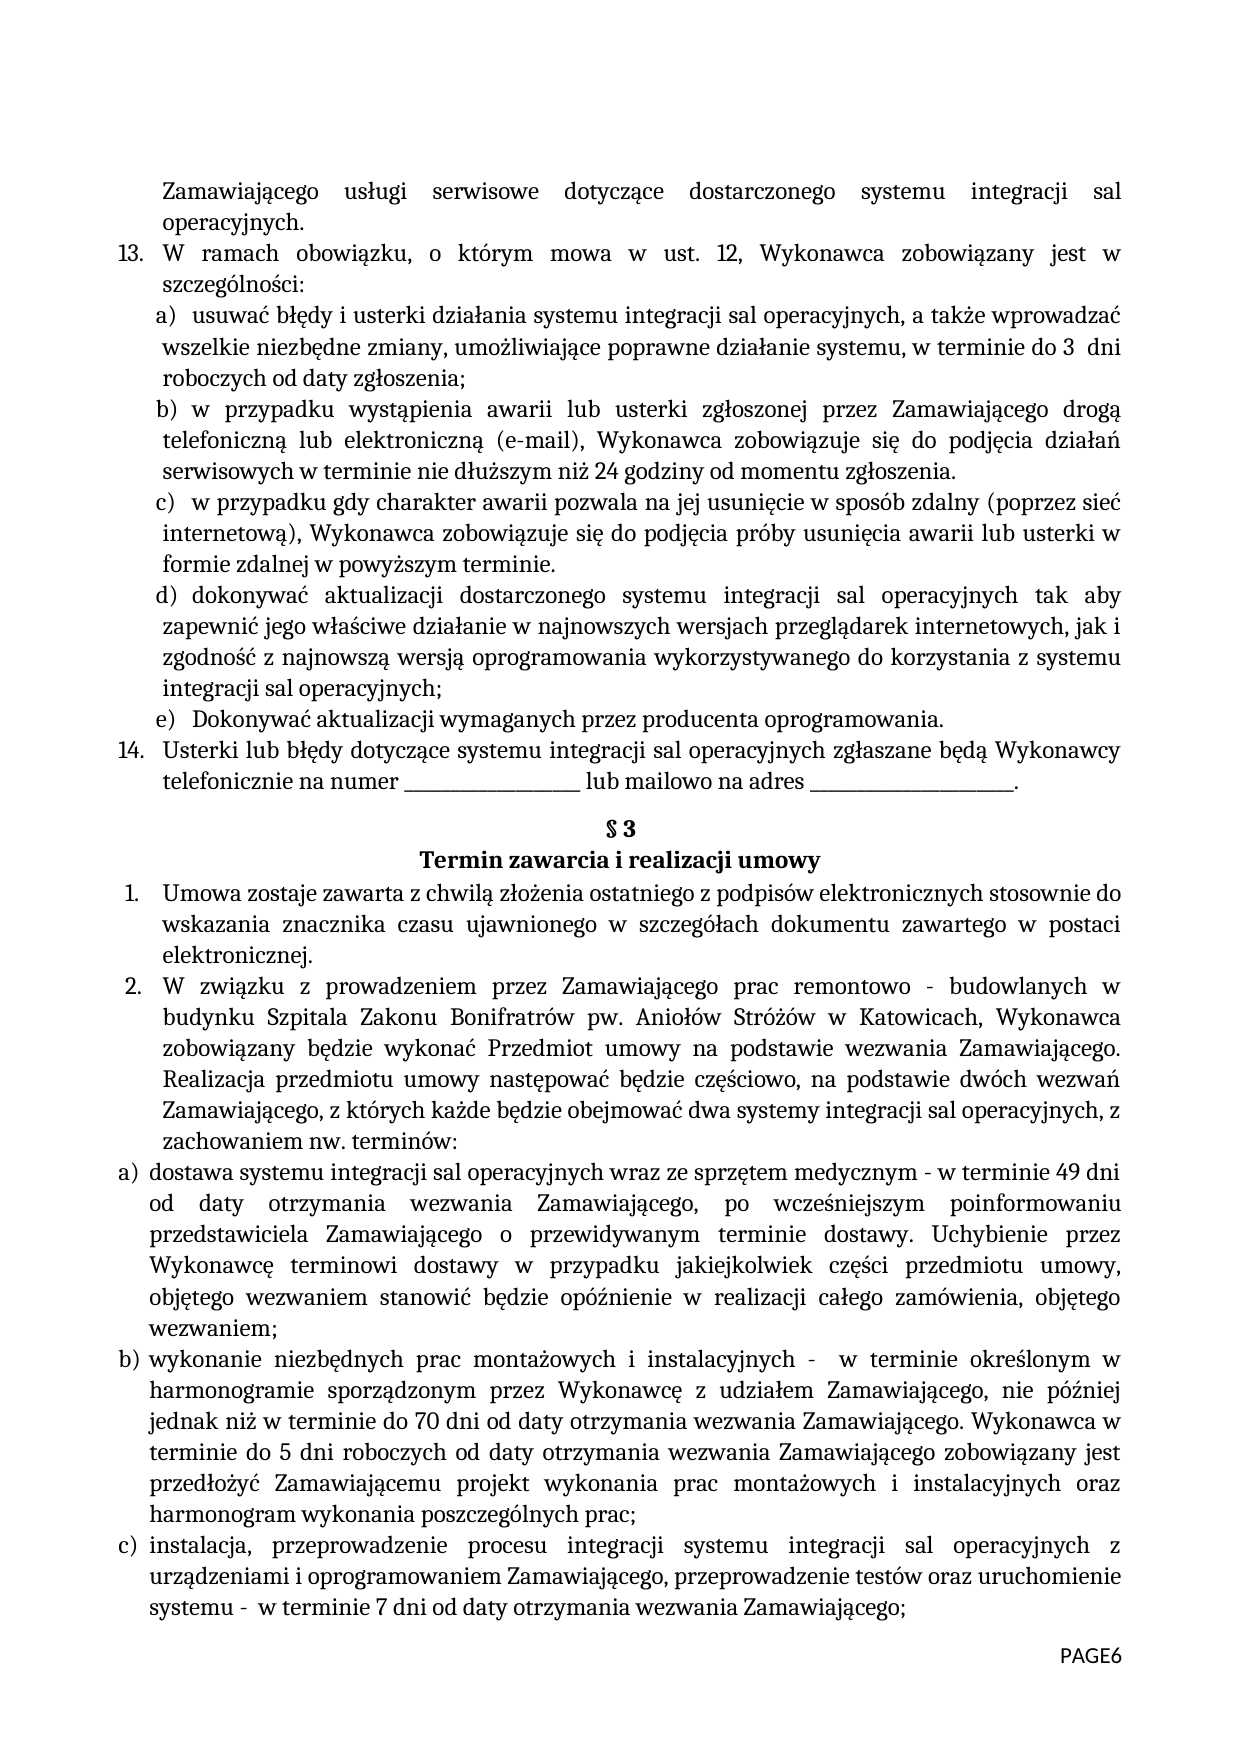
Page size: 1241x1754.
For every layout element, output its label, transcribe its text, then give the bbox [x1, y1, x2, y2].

list Dokonywać aktualizacji wymaganych przez producenta oprogramowania. [156, 705, 1122, 734]
list dostawa systemu integracji sal operacyjnych wraz ze sprzętem medycznym - w terminie 49 dni od daty otrzymania wezwania Zamawiającego, po wcześniejszym poinformowaniu przedstawiciela Zamawiającego o przewidywanym terminie dostawy. Uchybienie przez Wykonawcę terminowi dostawy w przypadku jakiejkolwiek części przedmiotu umowy, objętego wezwaniem stanowić będzie opóźnienie w realizacji całego zamówienia, objętego wezwaniem; [118, 1158, 1122, 1342]
text § 3 [118, 815, 1122, 843]
list W ramach obowiązku, o którym mowa w ust. 12, Wykonawca zobowiązany jest w szczególności: [118, 239, 1122, 299]
list Umowa zostaje zawarta z chwilą złożenia ostatniego z podpisów elektronicznych stosownie do wskazania znacznika czasu ujawnionego w szczegółach dokumentu zawartego w postaci elektronicznej. [125, 879, 1122, 970]
list W związku z prowadzeniem przez Zamawiającego prac remontowo - budowlanych w budynku Szpitala Zakonu Bonifratrów pw. Aniołów Stróżów w Katowicach, Wykonawca zobowiązany będzie wykonać Przedmiot umowy na podstawie wezwania Zamawiającego. Realizacja przedmiotu umowy następować będzie częściowo, na podstawie dwóch wezwań Zamawiającego, z których każde będzie obejmować dwa systemy integracji sal operacyjnych, z zachowaniem nw. terminów: [125, 972, 1122, 1156]
list instalacja, przeprowadzenie procesu integracji systemu integracji sal operacyjnych z urządzeniami i oprogramowaniem Zamawiającego, przeprowadzenie testów oraz uruchomienie systemu - w terminie 7 dni od daty otrzymania wezwania Zamawiającego; [118, 1531, 1122, 1622]
text Termin zawarcia i realizacji umowy [118, 846, 1122, 874]
list w przypadku gdy charakter awarii pozwala na jej usunięcie w sposób zdalny (poprzez sieć internetową), Wykonawca zobowiązuje się do podjęcia próby usunięcia awarii lub usterki w formie zdalnej w powyższym terminie. [156, 488, 1122, 578]
list usuwać błędy i usterki działania systemu integracji sal operacyjnych, a także wprowadzać wszelkie niezbędne zmiany, umożliwiające poprawne działanie systemu, w terminie do 3 dni roboczych od daty zgłoszenia; [156, 301, 1122, 392]
list wykonanie niezbędnych prac montażowych i instalacyjnych - w terminie określonym w harmonogramie sporządzonym przez Wykonawcę z udziałem Zamawiającego, nie później jednak niż w terminie do 70 dni od daty otrzymania wezwania Zamawiającego. Wykonawca w terminie do 5 dni roboczych od daty otrzymania wezwania Zamawiającego zobowiązany jest przedłożyć Zamawiającemu projekt wykonania prac montażowych i instalacyjnych oraz harmonogram wykonania poszczególnych prac; [118, 1344, 1122, 1528]
list w przypadku wystąpienia awarii lub usterki zgłoszonej przez Zamawiającego drogą telefoniczną lub elektroniczną (e-mail), Wykonawca zobowiązuje się do podjęcia działań serwisowych w terminie nie dłuższym niż 24 godziny od momentu zgłoszenia. [156, 394, 1122, 485]
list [118, 177, 1122, 237]
list Usterki lub błędy dotyczące systemu integracji sal operacyjnych zgłaszane będą Wykonawcy telefonicznie na numer ___________________ lub mailowo na adres ______________________. [118, 736, 1122, 796]
list dokonywać aktualizacji dostarczonego systemu integracji sal operacyjnych tak aby zapewnić jego właściwe działanie w najnowszych wersjach przeglądarek internetowych, jak i zgodność z najnowszą wersją oprogramowania wykorzystywanego do korzystania z systemu integracji sal operacyjnych; [156, 581, 1122, 703]
